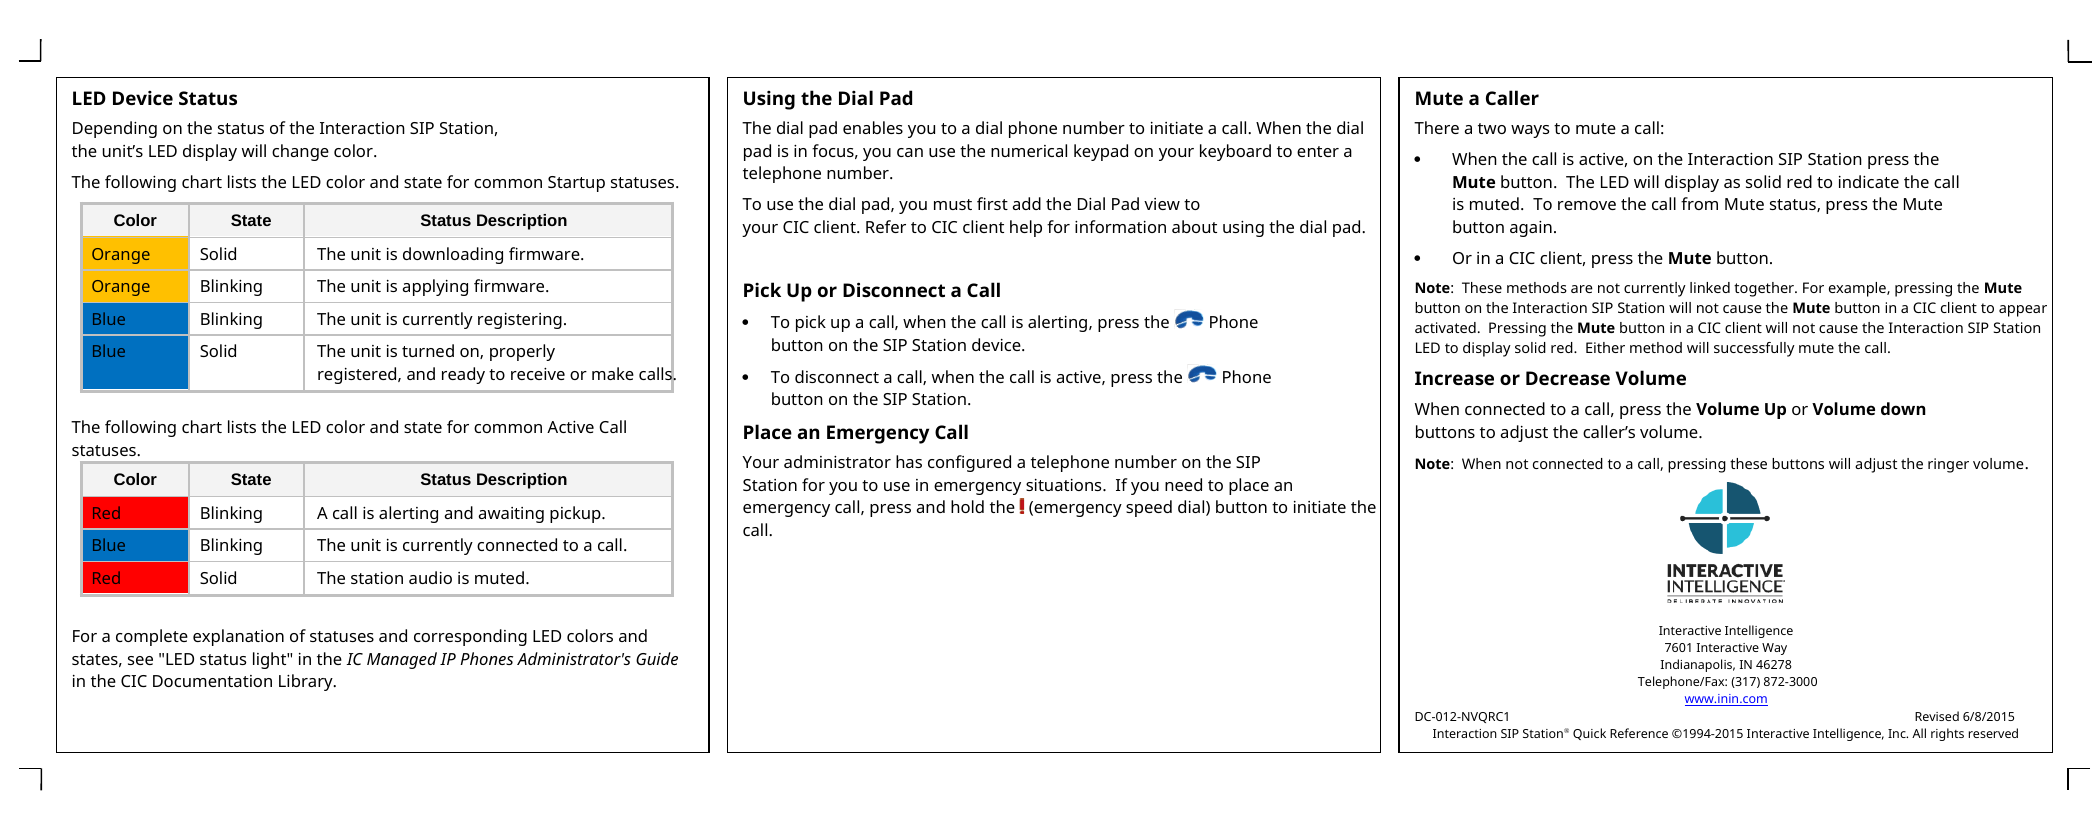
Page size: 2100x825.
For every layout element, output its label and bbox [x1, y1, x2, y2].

picture [1174, 309, 1204, 329]
picture [1019, 498, 1025, 514]
picture [1667, 482, 1785, 603]
picture [1187, 364, 1217, 383]
